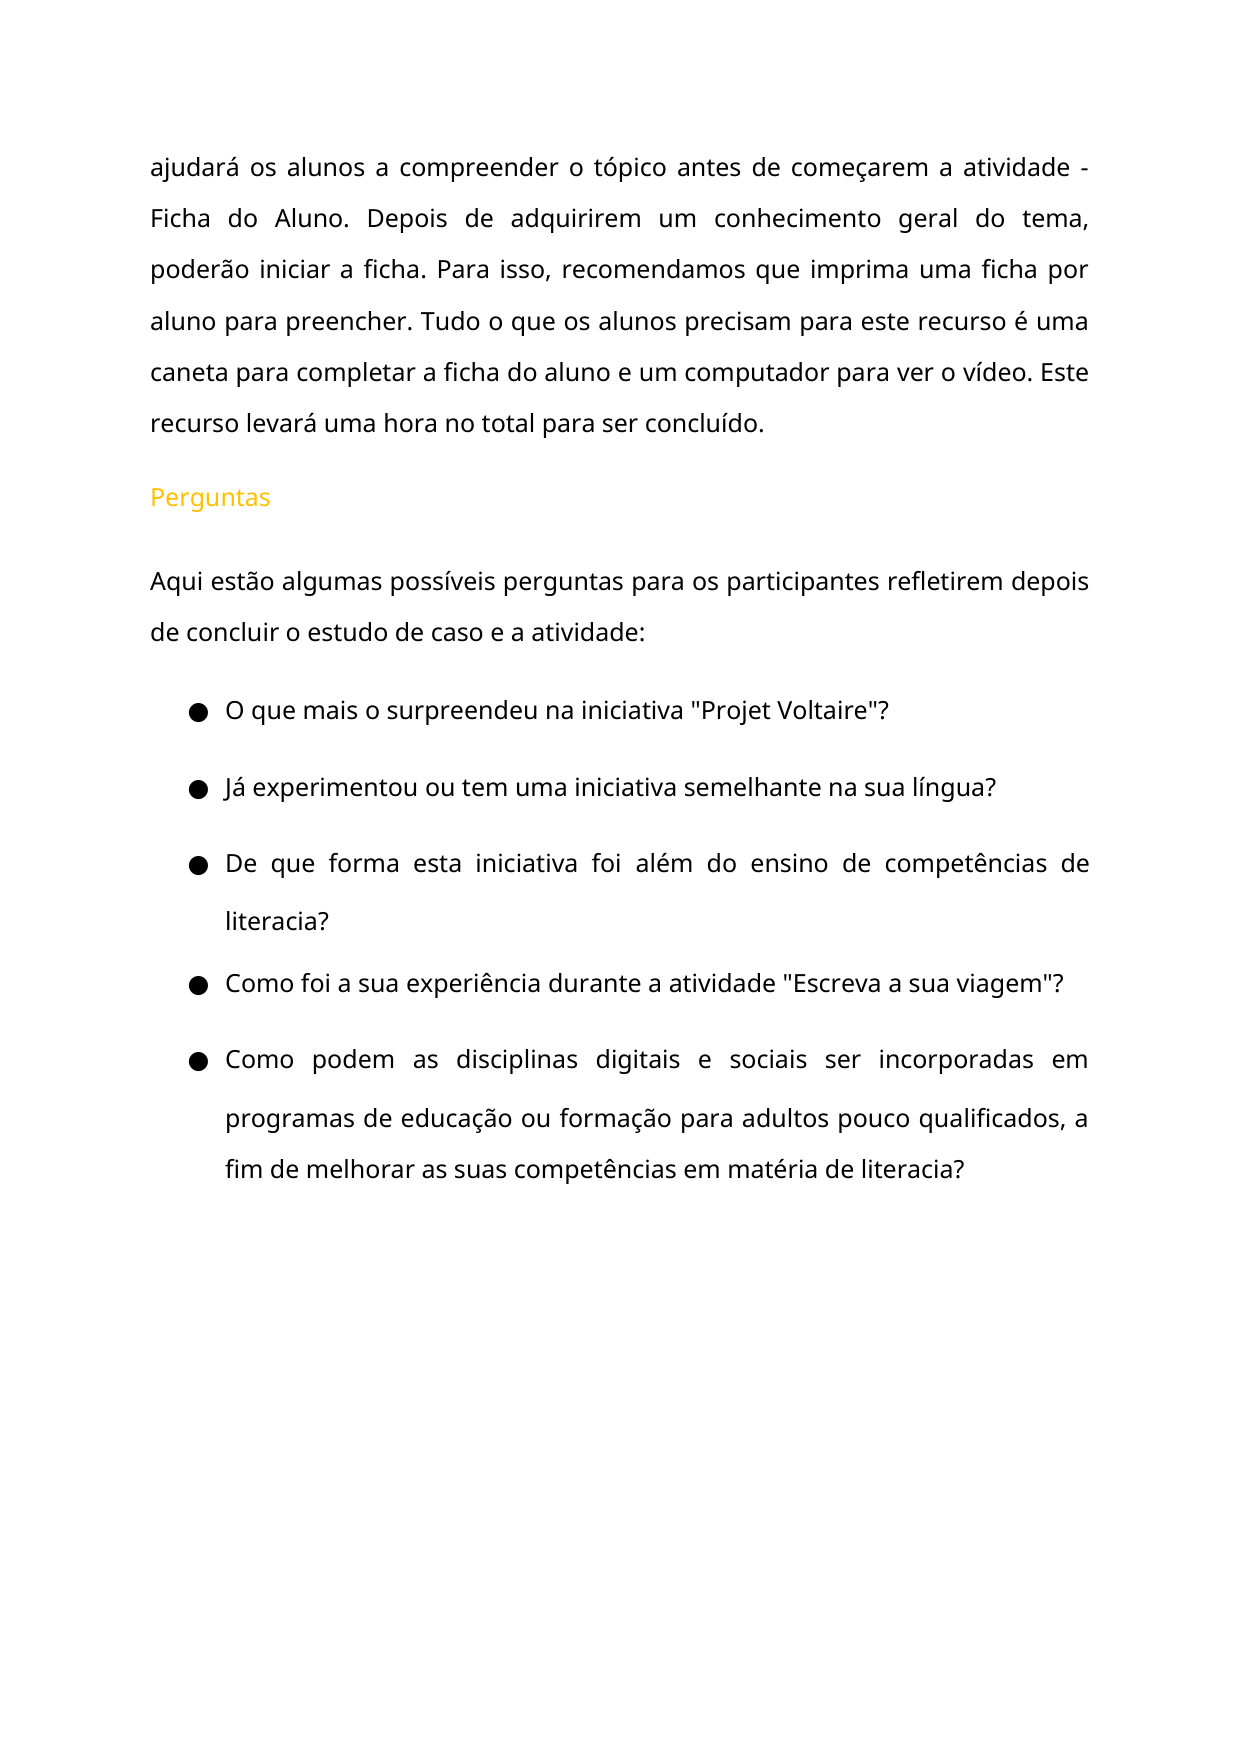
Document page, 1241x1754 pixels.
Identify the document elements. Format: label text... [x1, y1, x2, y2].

text Aqui estão algumas possíveis perguntas para os participantes refletirem depois de concluir o estudo de caso e a atividade: [150, 563, 1090, 648]
list Como foi a sua experiência durante a atividade "Escreva a sua viagem"? [187, 955, 1090, 1006]
list O que mais o surpreendeu na iniciativa "Projet Voltaire"? [187, 682, 1090, 733]
list Já experimentou ou tem uma iniciativa semelhante na sua língua? [187, 759, 1090, 810]
subtitle Perguntas [150, 480, 1090, 514]
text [150, 150, 1090, 439]
list De que forma esta iniciativa foi além do ensino de competências de literacia? [187, 836, 1090, 938]
list Como podem as disciplinas digitais e sociais ser incorporadas em programas de educação ou formação para adultos pouco qualificados, a fim de melhorar as suas competências em matéria de literacia? [187, 1032, 1090, 1185]
